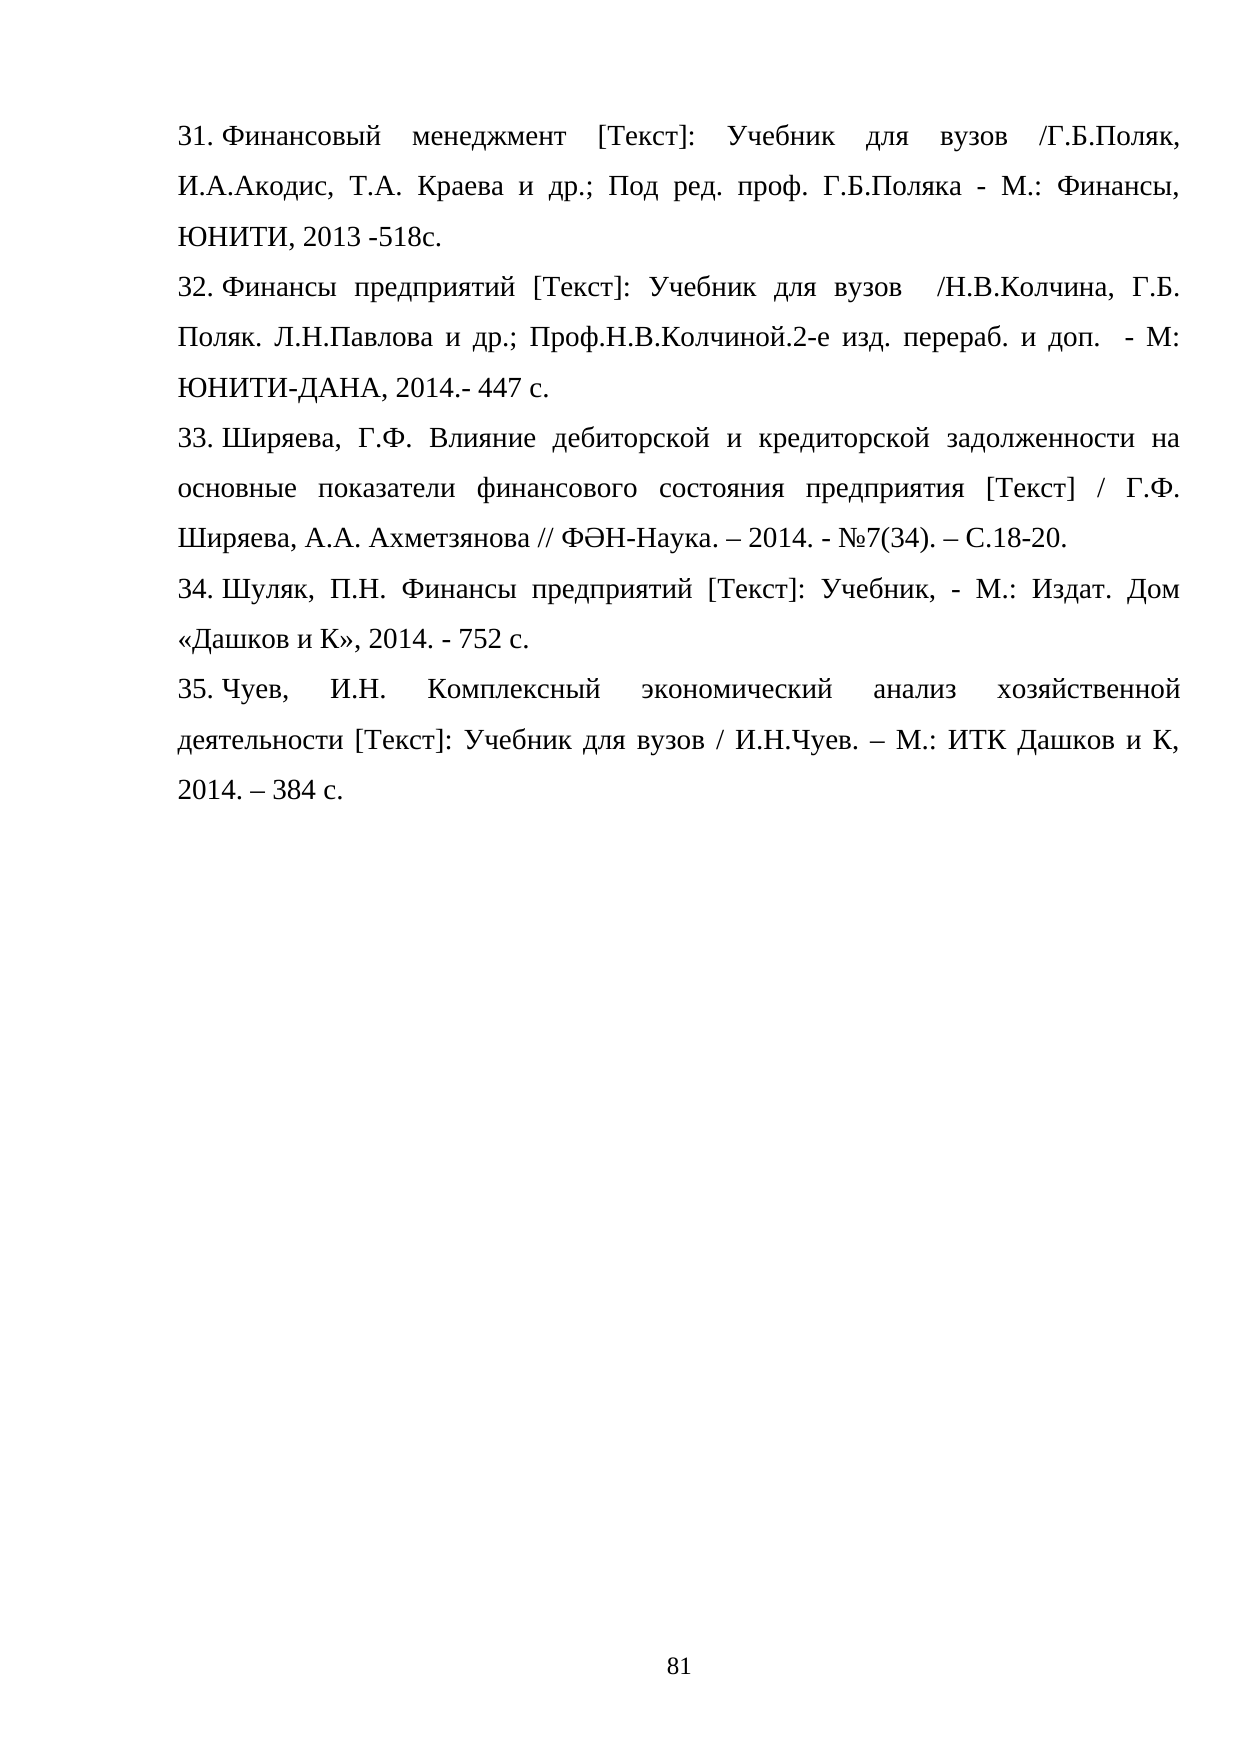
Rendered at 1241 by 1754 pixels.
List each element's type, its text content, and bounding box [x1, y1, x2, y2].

list Финансы предприятий [Текст]: Учебник для вузов /Н.В.Колчина, Г.Б. Поляк. Л.Н.Павлова и др.; Проф.Н.В.Колчиной.2-е изд. перераб. и доп. - М: ЮНИТИ-ДАНА, 2014.- 447 с. [177, 269, 1181, 403]
list Финансовый менеджмент [Текст]: Учебник для вузов /Г.Б.Поляк, И.А.Акодис, Т.А. Краева и др.; Под ред. проф. Г.Б.Поляка - М.: Финансы, ЮНИТИ, 2013 -518с. [177, 118, 1181, 252]
list Ширяева, Г.Ф. Влияние дебиторской и кредиторской задолженности на основные показатели финансового состояния предприятия [Текст] / Г.Ф. Ширяева, А.А. Ахметзянова // ФӘН-Наука. – 2014. - №7(34). – С.18-20. [177, 420, 1181, 554]
list Шуляк, П.Н. Финансы предприятий [Текст]: Учебник, - М.: Издат. Дом «Дашков и К», 2014. - 752 с. [177, 571, 1181, 655]
list Чуев, И.Н. Комплексный экономический анализ хозяйственной деятельности [Текст]: Учебник для вузов / И.Н.Чуев. – М.: ИТК Дашков и К, 2014. – 384 с. [177, 672, 1181, 806]
